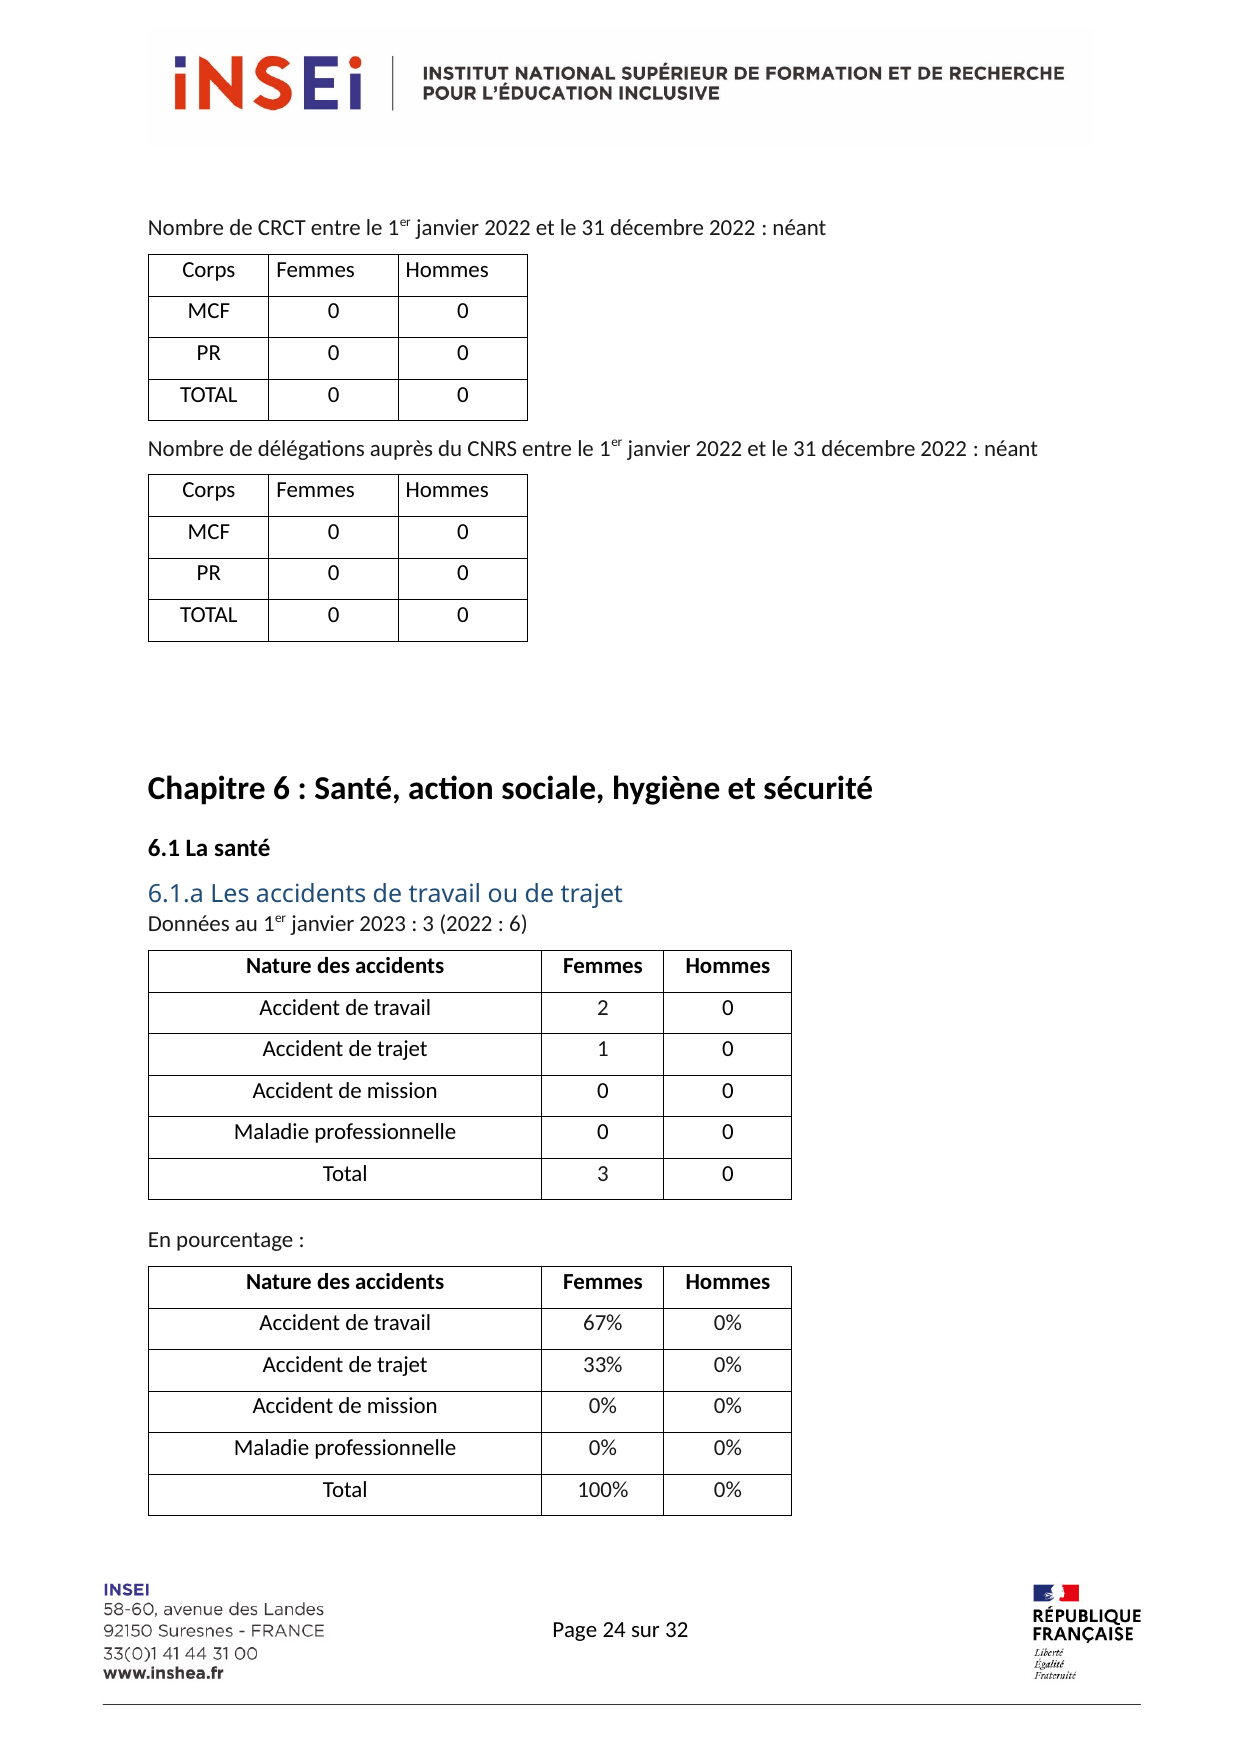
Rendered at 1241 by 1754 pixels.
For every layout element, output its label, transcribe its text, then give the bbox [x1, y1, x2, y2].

table_cell 0 [664, 1034, 791, 1075]
text En pourcentage : [148, 1225, 1093, 1253]
table_cell Accident de travail [149, 1309, 541, 1349]
table_cell TOTAL [149, 380, 268, 420]
table_header Femmes [269, 475, 398, 516]
table_cell 0 [269, 297, 398, 337]
text Nombre de CRCT entre le 1er janvier 2022 et le 31 décembre 2022 : néant [148, 213, 1093, 242]
table_cell 0% [542, 1392, 663, 1432]
table_cell Accident de travail [149, 993, 541, 1033]
table_cell 0 [542, 1076, 663, 1116]
table_cell Accident de trajet [149, 1350, 541, 1391]
subtitle Chapitre 6 : Santé, action sociale, hygiène et sécurité [148, 767, 1093, 807]
table_cell 3 [542, 1159, 663, 1199]
table_cell 0 [269, 559, 398, 599]
table_cell 0 [664, 1159, 791, 1199]
table_cell 0 [269, 517, 398, 557]
table_header Corps [149, 255, 268, 296]
subtitle 6.1.a Les accidents de travail ou de trajet [148, 875, 1093, 909]
table_header Nature des accidents [149, 1267, 541, 1307]
table_cell 1 [542, 1034, 663, 1075]
table_cell 0 [269, 338, 398, 379]
table_cell 0 [399, 380, 527, 420]
table_cell Total [149, 1475, 541, 1515]
table_header Hommes [664, 951, 791, 992]
table_cell 2 [542, 993, 663, 1033]
table_header Femmes [542, 951, 663, 992]
table_header Hommes [399, 255, 527, 296]
table_cell Total [149, 1159, 541, 1199]
table_cell 0 [664, 1117, 791, 1158]
table_cell 0% [664, 1350, 791, 1391]
table_cell 0% [664, 1309, 791, 1349]
table_header Femmes [542, 1267, 663, 1307]
table_cell 100% [542, 1475, 663, 1515]
table_cell Maladie professionnelle [149, 1117, 541, 1158]
table_cell TOTAL [149, 600, 268, 641]
table_cell Accident de mission [149, 1392, 541, 1432]
table_cell MCF [149, 517, 268, 557]
table_header Corps [149, 475, 268, 516]
subtitle 6.1 La santé [148, 832, 1093, 863]
table_cell 0% [664, 1392, 791, 1432]
table_header Hommes [399, 475, 527, 516]
table_cell PR [149, 559, 268, 599]
table_cell 0 [399, 297, 527, 337]
table_cell 33% [542, 1350, 663, 1391]
table_cell 0 [399, 600, 527, 641]
table_cell Accident de mission [149, 1076, 541, 1116]
table_header Nature des accidents [149, 951, 541, 992]
picture [58, 1572, 1185, 1711]
table_cell 0 [399, 338, 527, 379]
table_cell 0% [664, 1475, 791, 1515]
table_cell 0% [664, 1433, 791, 1474]
table_cell 0 [542, 1117, 663, 1158]
table_header Hommes [664, 1267, 791, 1307]
table_cell 0 [399, 559, 527, 599]
table_cell 0 [664, 993, 791, 1033]
table_cell PR [149, 338, 268, 379]
text Données au 1er janvier 2023 : 3 (2022 : 6) [148, 909, 1093, 937]
table_cell MCF [149, 297, 268, 337]
text Nombre de délégations auprès du CNRS entre le 1er janvier 2022 et le 31 décembre 2022 : néant [148, 434, 1093, 462]
table_cell 0% [542, 1433, 663, 1474]
table_cell 0 [399, 517, 527, 557]
table_cell 0 [269, 380, 398, 420]
table_cell Accident de trajet [149, 1034, 541, 1075]
picture [147, 28, 1093, 146]
table_cell 0 [664, 1076, 791, 1116]
table_cell 0 [269, 600, 398, 641]
table_header Femmes [269, 255, 398, 296]
table_cell Maladie professionnelle [149, 1433, 541, 1474]
table_cell 67% [542, 1309, 663, 1349]
